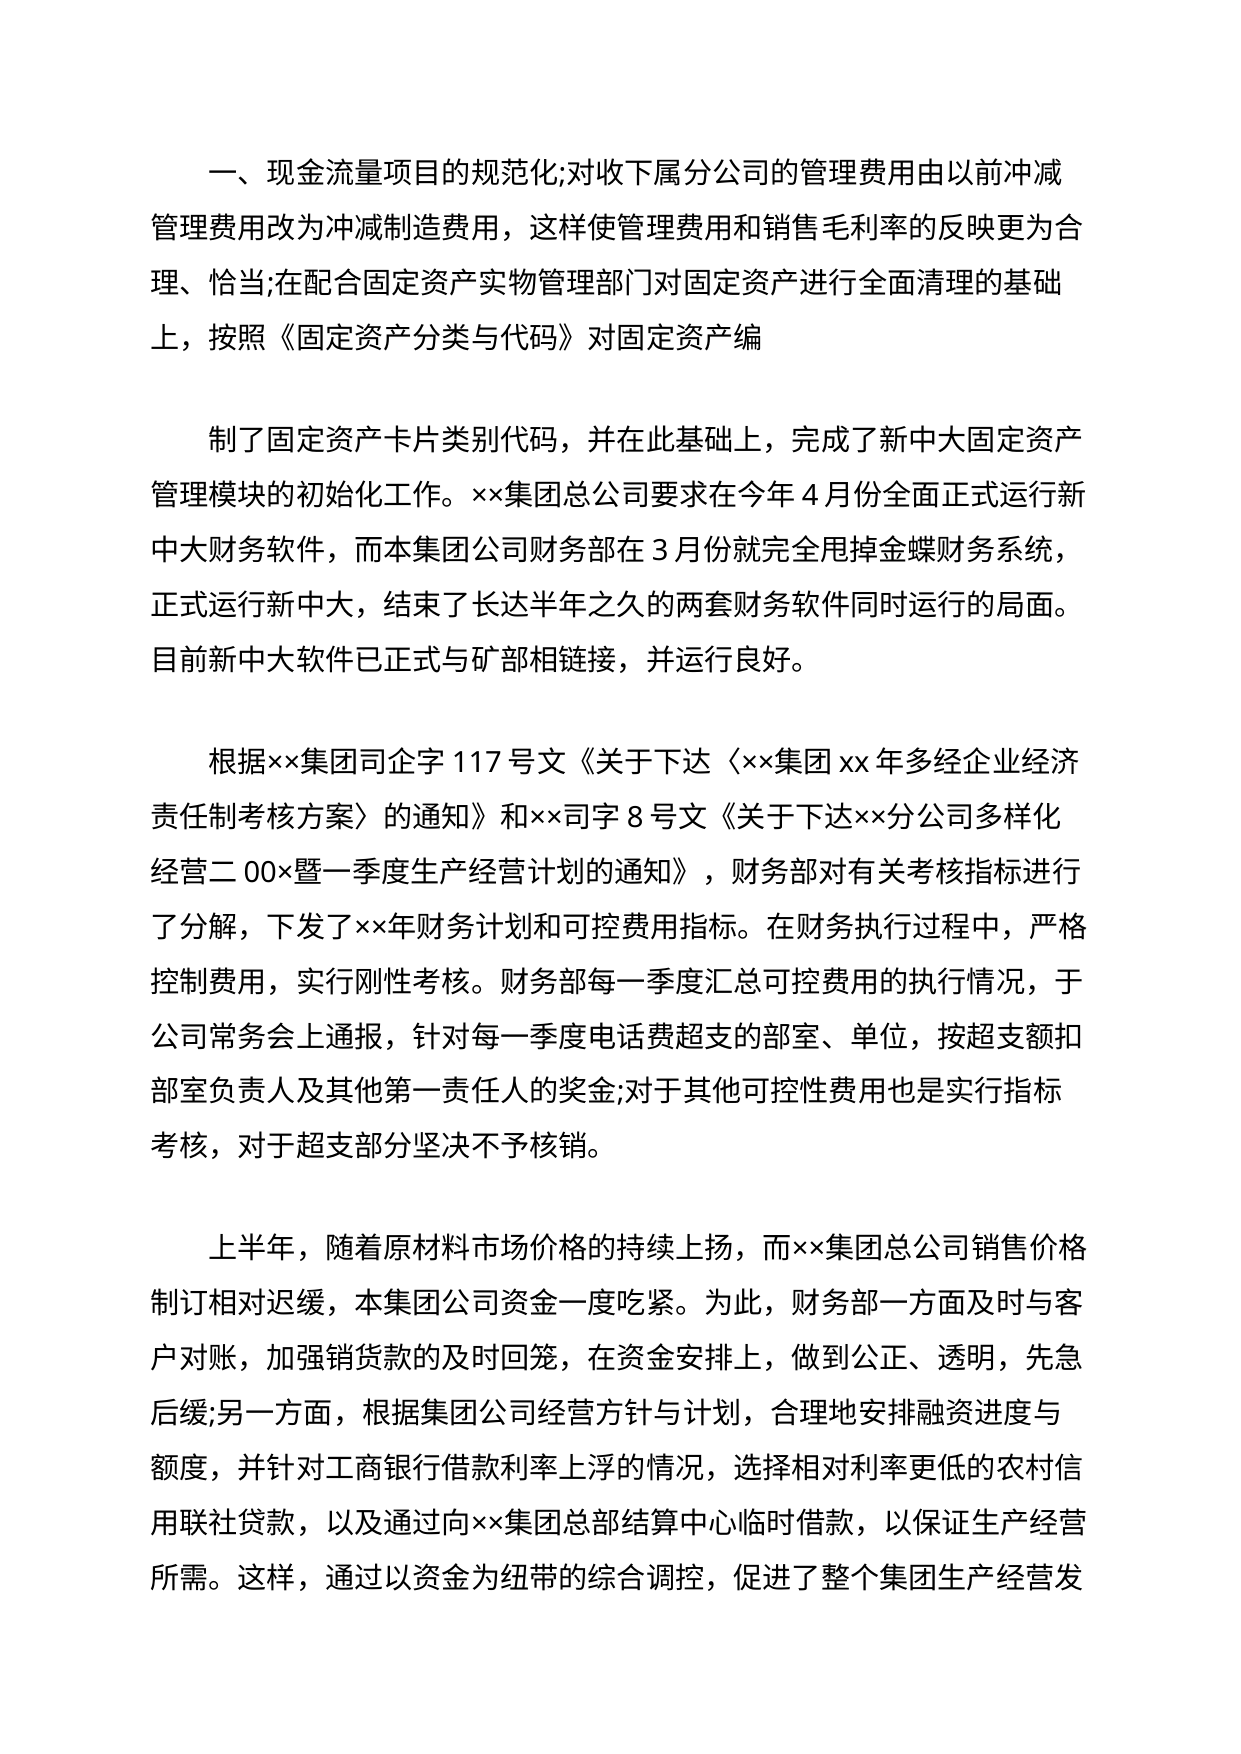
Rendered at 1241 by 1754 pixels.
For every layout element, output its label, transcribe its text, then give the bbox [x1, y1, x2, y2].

text 制了固定资产卡片类别代码，并在此基础上，完成了新中大固定资产管理模块的初始化工作。××集团总公司要求在今年4月份全面正式运行新中大财务软件，而本集团公司财务部在3月份就完全甩掉金蝶财务系统，正式运行新中大，结束了长达半年之久的两套财务软件同时运行的局面。目前新中大软件已正式与矿部相链接，并运行良好。 [150, 417, 1090, 679]
text 一、现金流量项目的规范化;对收下属分公司的管理费用由以前冲减管理费用改为冲减制造费用，这样使管理费用和销售毛利率的反映更为合理、恰当;在配合固定资产实物管理部门对固定资产进行全面清理的基础上，按照《固定资产分类与代码》对固定资产编 [150, 150, 1090, 357]
text 根据××集团司企字117号文《关于下达〈××集团xx年多经企业经济责任制考核方案〉的通知》和××司字8号文《关于下达××分公司多样化经营二00×暨一季度生产经营计划的通知》，财务部对有关考核指标进行了分解，下发了××年财务计划和可控费用指标。在财务执行过程中，严格控制费用，实行刚性考核。财务部每一季度汇总可控费用的执行情况，于公司常务会上通报，针对每一季度电话费超支的部室、单位，按超支额扣部室负责人及其他第一责任人的奖金;对于其他可控性费用也是实行指标考核，对于超支部分坚决不予核销。 [150, 738, 1090, 1165]
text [150, 1225, 1090, 1597]
